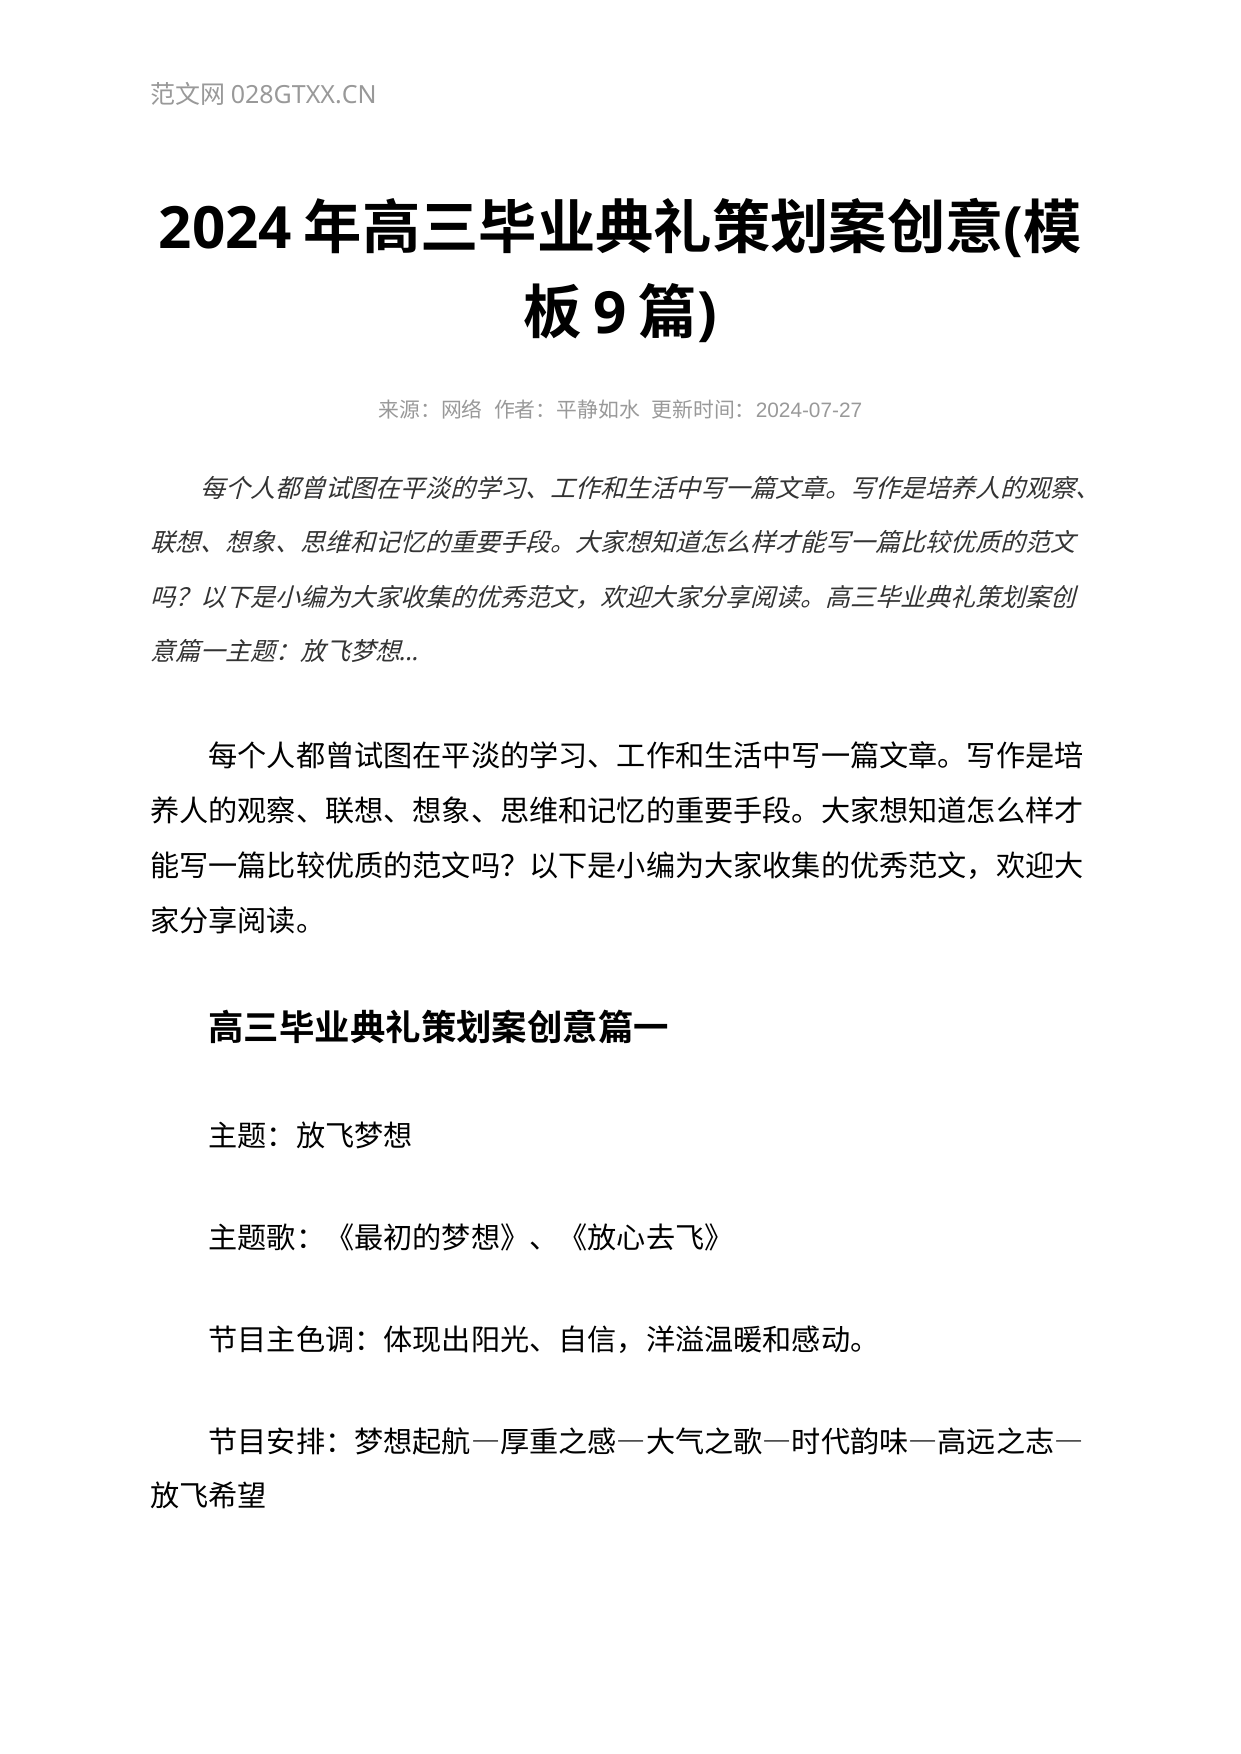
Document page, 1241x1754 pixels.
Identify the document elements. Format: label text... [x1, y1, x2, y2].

text 高三毕业典礼策划案创意篇一 [150, 999, 1090, 1051]
text 节目安排：梦想起航—厚重之感—大气之歌—时代韵味—高远之志—放飞希望 [150, 1418, 1090, 1515]
text 节目主色调：体现出阳光、自信，洋溢温暖和感动。 [150, 1316, 1090, 1359]
text 主题：放飞梦想 [150, 1113, 1090, 1155]
text 每个人都曾试图在平淡的学习、工作和生活中写一篇文章。写作是培养人的观察、联想、想象、思维和记忆的重要手段。大家想知道怎么样才能写一篇比较优质的范文吗？以下是小编为大家收集的优秀范文，欢迎大家分享阅读。高三毕业典礼策划案创意篇一主题：放飞梦想... [150, 468, 1090, 668]
text 主题歌：《最初的梦想》、《放心去飞》 [150, 1214, 1090, 1257]
subtitle 2024年高三毕业典礼策划案创意(模板9篇) [150, 181, 1090, 351]
text 每个人都曾试图在平淡的学习、工作和生活中写一篇文章。写作是培养人的观察、联想、想象、思维和记忆的重要手段。大家想知道怎么样才能写一篇比较优质的范文吗？以下是小编为大家收集的优秀范文，欢迎大家分享阅读。 [150, 733, 1090, 940]
text 来源：网络 作者：平静如水 更新时间：2024-07-27 [150, 398, 1090, 422]
